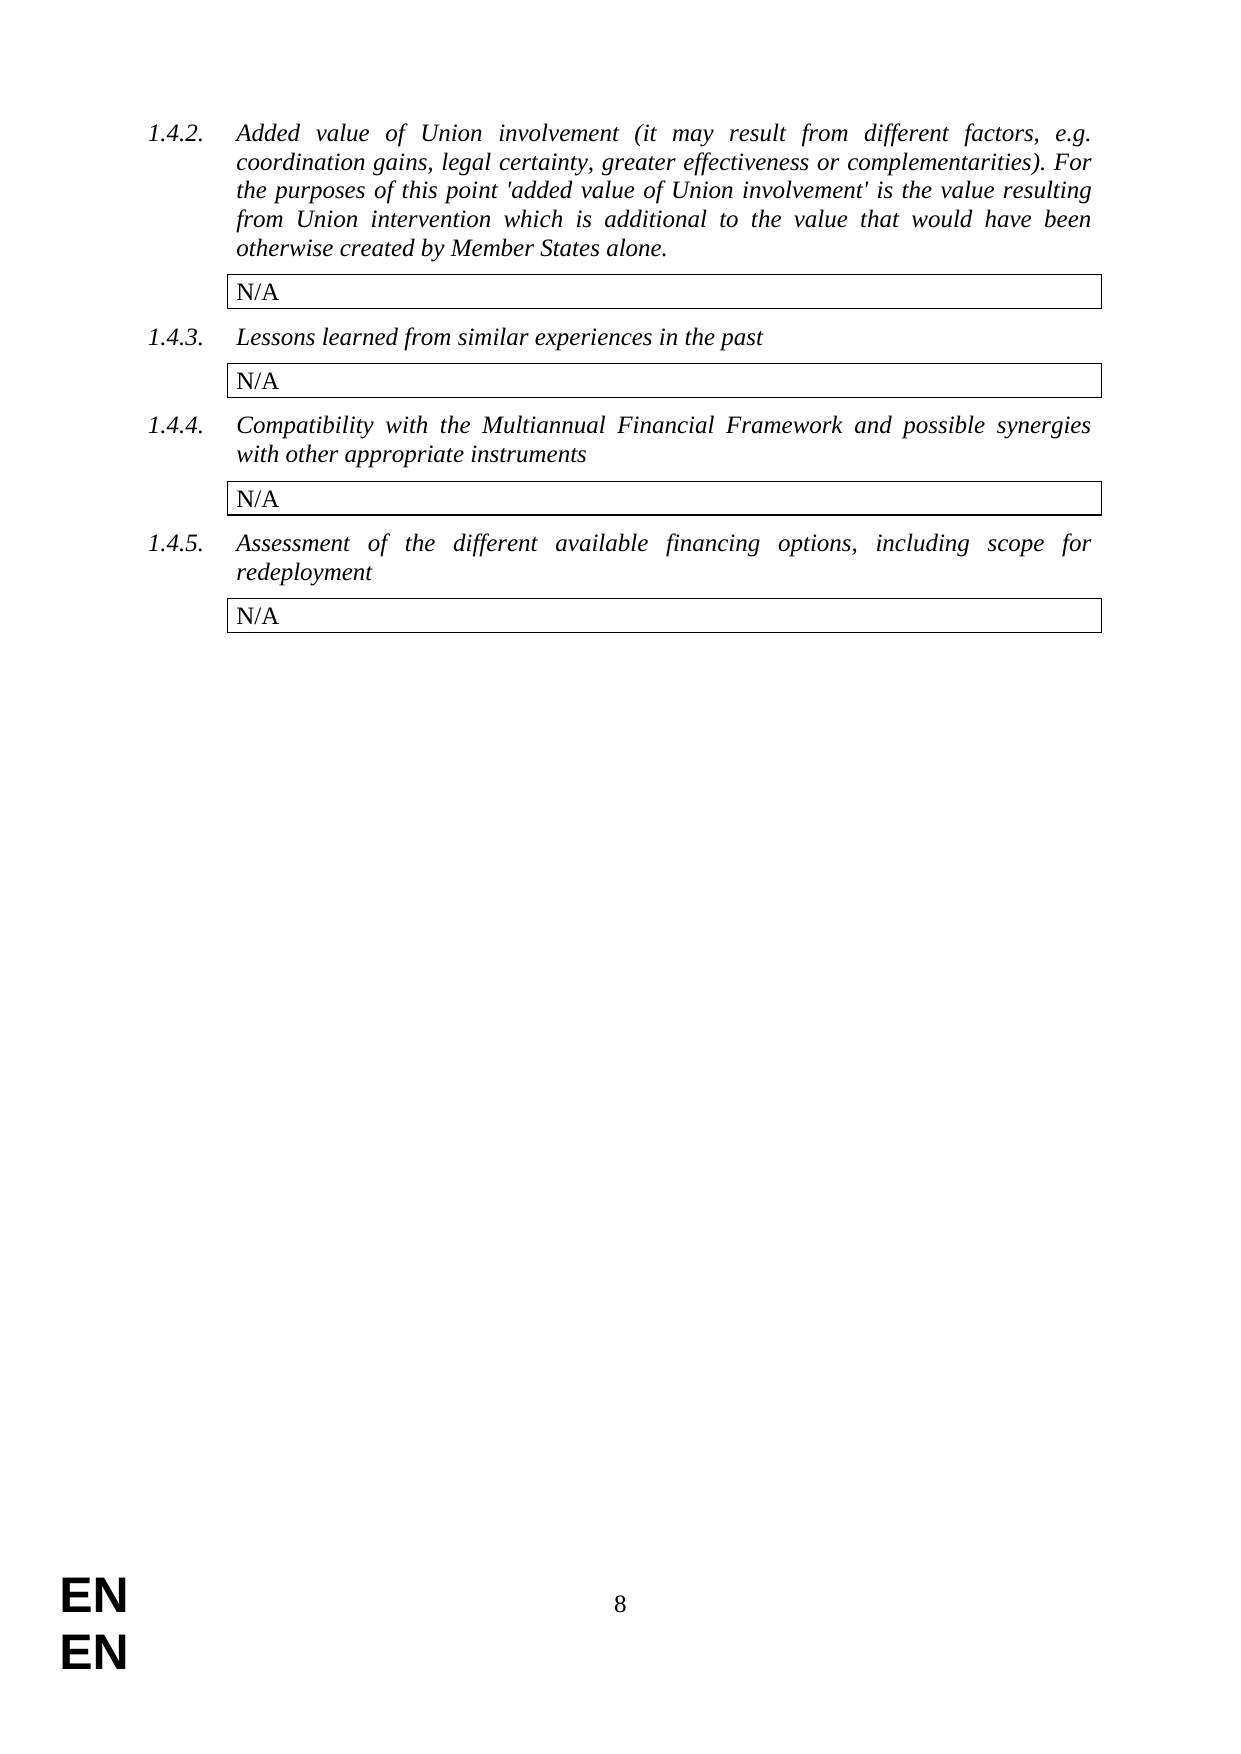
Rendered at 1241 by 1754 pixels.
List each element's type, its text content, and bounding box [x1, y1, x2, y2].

text N/A [228, 364, 1101, 397]
subtitle 1.4.3. Lessons learned from similar experiences in the past [148, 322, 1092, 351]
subtitle 1.4.2. Added value of Union involvement (it may result from different factors, e.g. coordination gains, legal certainty, greater effectiveness or complementarities). For the purposes of this point 'added value of Union involvement' is the value resulting from Union intervention which is additional to the value that would have been otherwise created by Member States alone. [148, 118, 1092, 262]
text N/A [228, 275, 1101, 308]
text N/A [228, 482, 1101, 514]
subtitle 1.4.5. Assessment of the different available financing options, including scope for redeployment [148, 528, 1092, 586]
subtitle 1.4.4. Compatibility with the Multiannual Financial Framework and possible synergies with other appropriate instruments [148, 411, 1092, 468]
text N/A [228, 599, 1101, 632]
